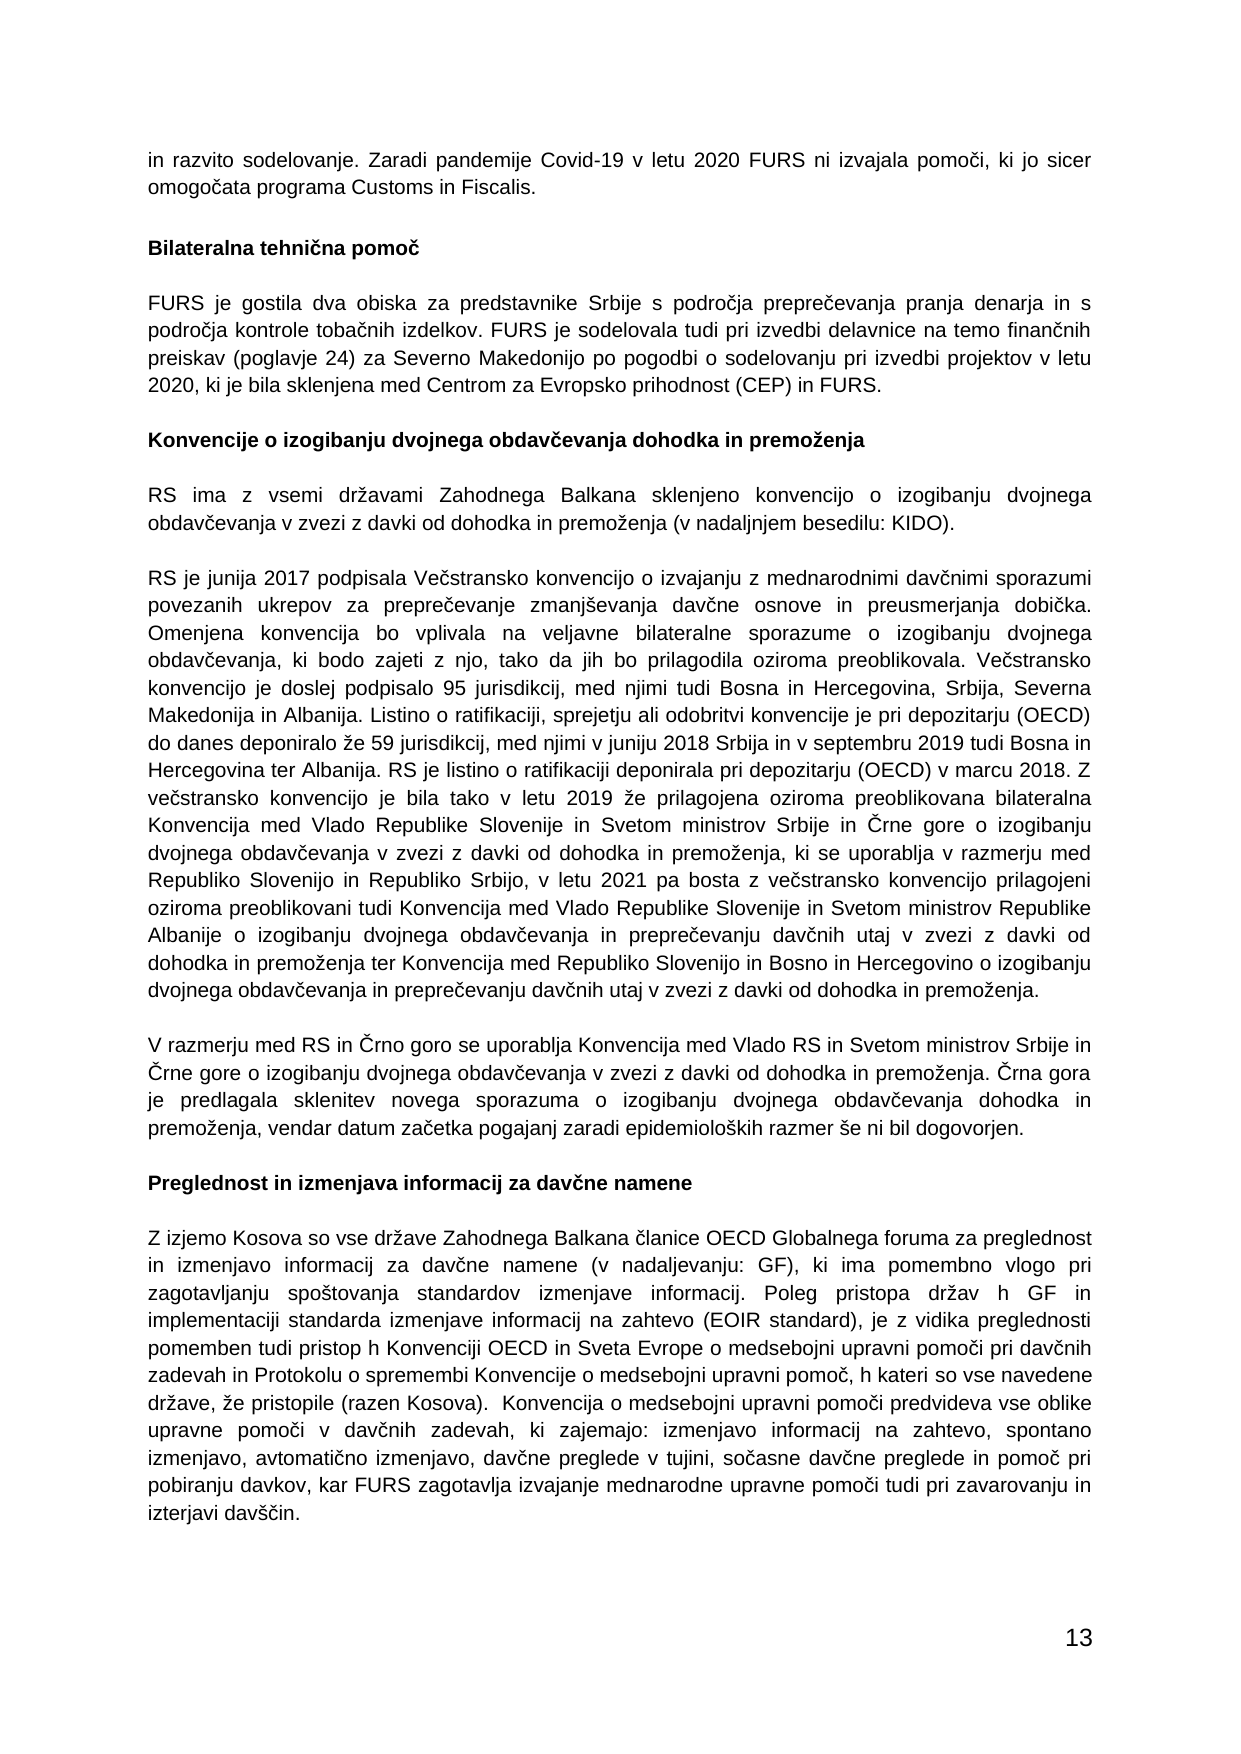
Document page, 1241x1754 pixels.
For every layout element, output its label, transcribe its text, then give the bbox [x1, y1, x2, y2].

text FURS je gostila dva obiska za predstavnike Srbije s področja preprečevanja pranja denarja in s področja kontrole tobačnih izdelkov. FURS je sodelovala tudi pri izvedbi delavnice na temo finančnih preiskav (poglavje 24) za Severno Makedonijo po pogodbi o sodelovanju pri izvedbi projektov v letu 2020, ki je bila sklenjena med Centrom za Evropsko prihodnost (CEP) in FURS. [148, 291, 1093, 397]
text RS ima z vsemi državami Zahodnega Balkana sklenjeno konvencijo o izogibanju dvojnega obdavčevanja v zvezi z davki od dohodka in premoženja (v nadaljnjem besedilu: KIDO). [148, 483, 1093, 534]
text RS je junija 2017 podpisala Večstransko konvencijo o izvajanju z mednarodnimi davčnimi sporazumi povezanih ukrepov za preprečevanje zmanjševanja davčne osnove in preusmerjanja dobička. Omenjena konvencija bo vplivala na veljavne bilateralne sporazume o izogibanju dvojnega obdavčevanja, ki bodo zajeti z njo, tako da jih bo prilagodila oziroma preoblikovala. Večstransko konvencijo je doslej podpisalo 95 jurisdikcij, med njimi tudi Bosna in Hercegovina, Srbija, Severna Makedonija in Albanija. Listino o ratifikaciji, sprejetju ali odobritvi konvencije je pri depozitarju (OECD) do danes deponiralo že 59 jurisdikcij, med njimi v juniju 2018 Srbija in v septembru 2019 tudi Bosna in Hercegovina ter Albanija. RS je listino o ratifikaciji deponirala pri depozitarju (OECD) v marcu 2018. Z večstransko konvencijo je bila tako v letu 2019 že prilagojena oziroma preoblikovana bilateralna Konvencija med Vlado Republike Slovenije in Svetom ministrov Srbije in Črne gore o izogibanju dvojnega obdavčevanja v zvezi z davki od dohodka in premoženja, ki se uporablja v razmerju med Republiko Slovenijo in Republiko Srbijo, v letu 2021 pa bosta z večstransko konvencijo prilagojeni oziroma preoblikovani tudi Konvencija med Vlado Republike Slovenije in Svetom ministrov Republike Albanije o izogibanju dvojnega obdavčevanja in preprečevanju davčnih utaj v zvezi z davki od dohodka in premoženja ter Konvencija med Republiko Slovenijo in Bosno in Hercegovino o izogibanju dvojnega obdavčevanja in preprečevanju davčnih utaj v zvezi z davki od dohodka in premoženja. [148, 566, 1093, 1002]
text Konvencije o izogibanju dvojnega obdavčevanja dohodka in premoženja [148, 428, 1093, 452]
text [148, 148, 1093, 199]
text Bilateralna tehnična pomoč [148, 236, 1093, 259]
text V razmerju med RS in Črno goro se uporablja Konvencija med Vlado RS in Svetom ministrov Srbije in Črne gore o izogibanju dvojnega obdavčevanja v zvezi z davki od dohodka in premoženja. Črna gora je predlagala sklenitev novega sporazuma o izogibanju dvojnega obdavčevanja dohodka in premoženja, vendar datum začetka pogajanj zaradi epidemioloških razmer še ni bil dogovorjen. [148, 1033, 1093, 1139]
text Z izjemo Kosova so vse države Zahodnega Balkana članice OECD Globalnega foruma za preglednost in izmenjavo informacij za davčne namene (v nadaljevanju: GF), ki ima pomembno vlogo pri zagotavljanju spoštovanja standardov izmenjave informacij. Poleg pristopa držav h GF in implementaciji standarda izmenjave informacij na zahtevo (EOIR standard), je z vidika preglednosti pomemben tudi pristop h Konvenciji OECD in Sveta Evrope o medsebojni upravni pomoči pri davčnih zadevah in Protokolu o spremembi Konvencije o medsebojni upravni pomoč, h kateri so vse navedene države, že pristopile (razen Kosova). Konvencija o medsebojni upravni pomoči predvideva vse oblike upravne pomoči v davčnih zadevah, ki zajemajo: izmenjavo informacij na zahtevo, spontano izmenjavo, avtomatično izmenjavo, davčne preglede v tujini, sočasne davčne preglede in pomoč pri pobiranju davkov, kar FURS zagotavlja izvajanje mednarodne upravne pomoči tudi pri zavarovanju in izterjavi davščin. [148, 1226, 1093, 1524]
text Preglednost in izmenjava informacij za davčne namene [148, 1171, 1093, 1194]
